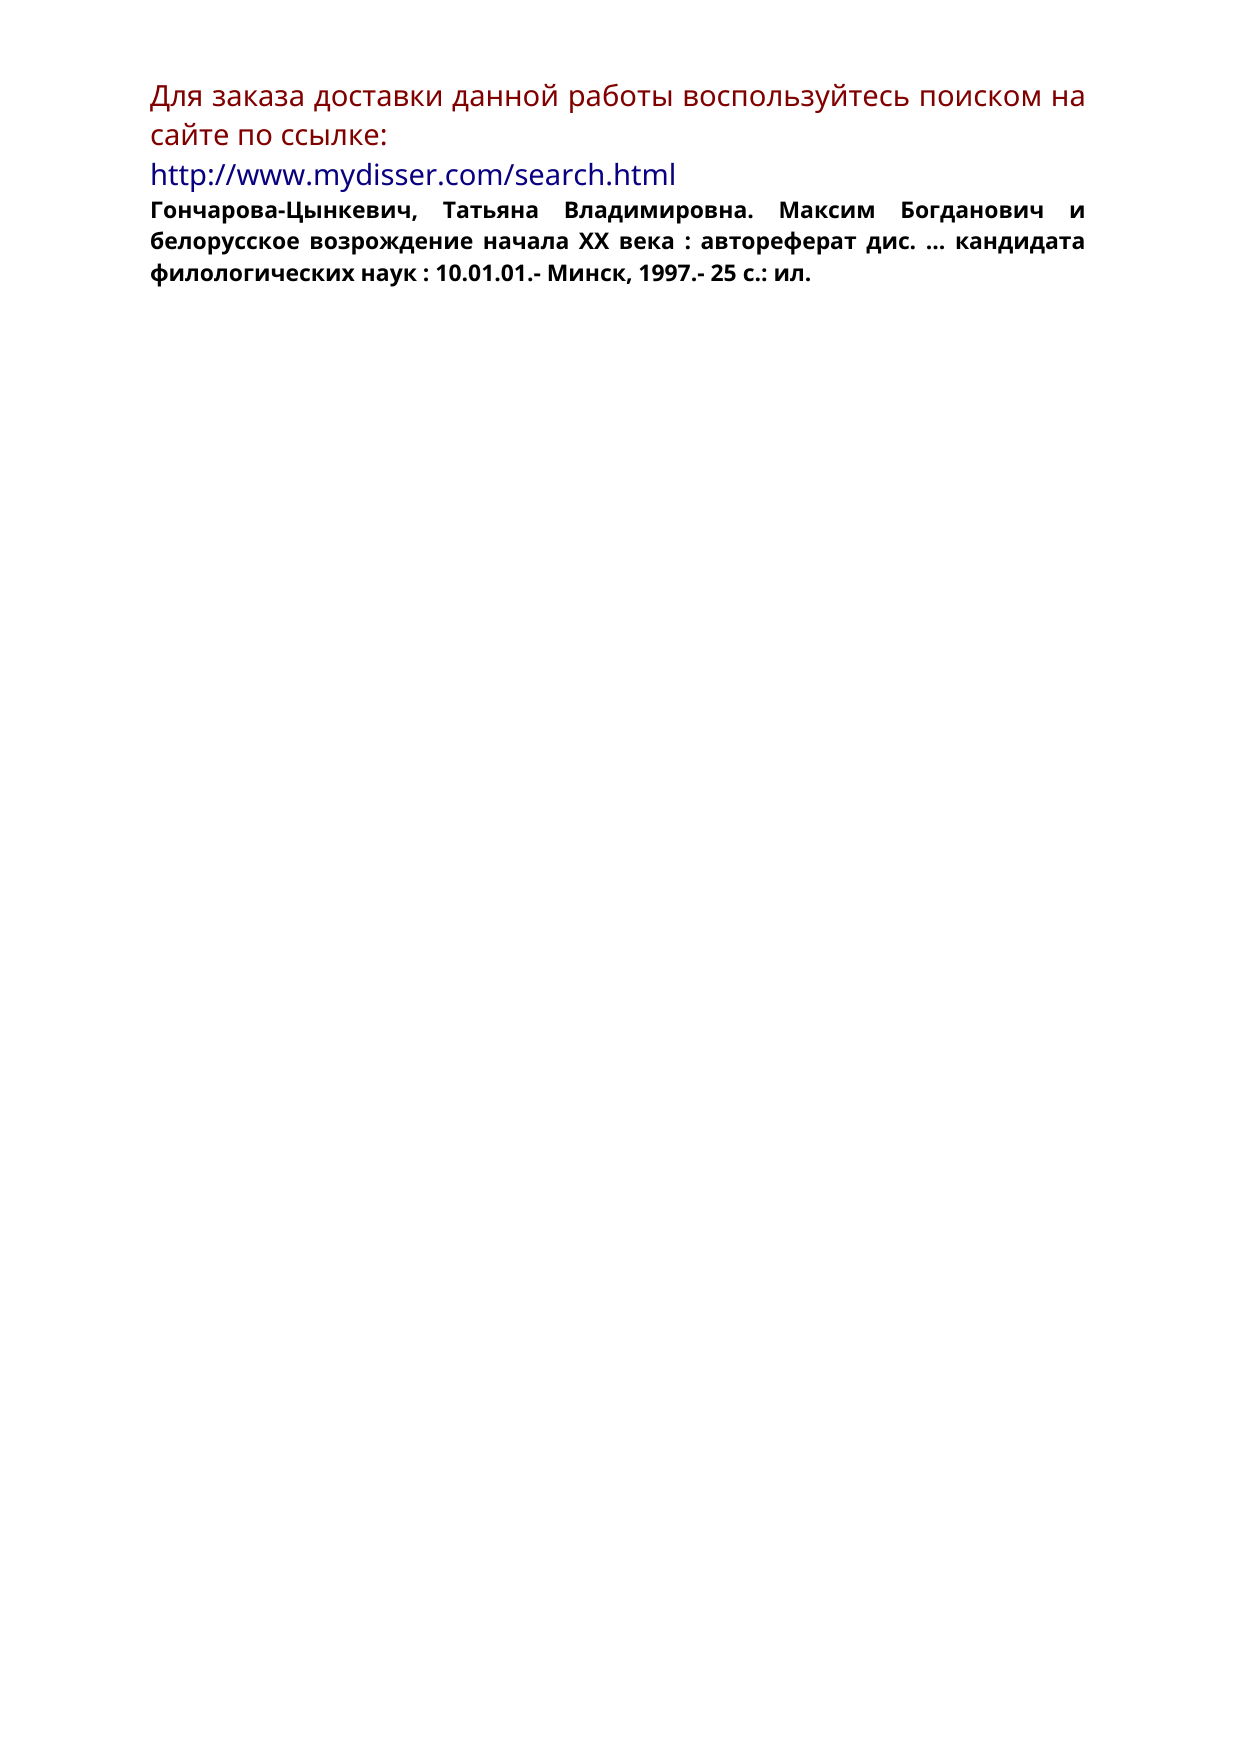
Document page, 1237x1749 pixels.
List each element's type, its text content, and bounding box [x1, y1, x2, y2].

text Гончарова-Цынкевич, Татьяна Владимировна. Максим Богданович и белорусское возрождение начала XX века : автореферат дис. ... кандидата филологических наук : 10.01.01.- Минск, 1997.- 25 с.: ил. [150, 194, 1086, 288]
